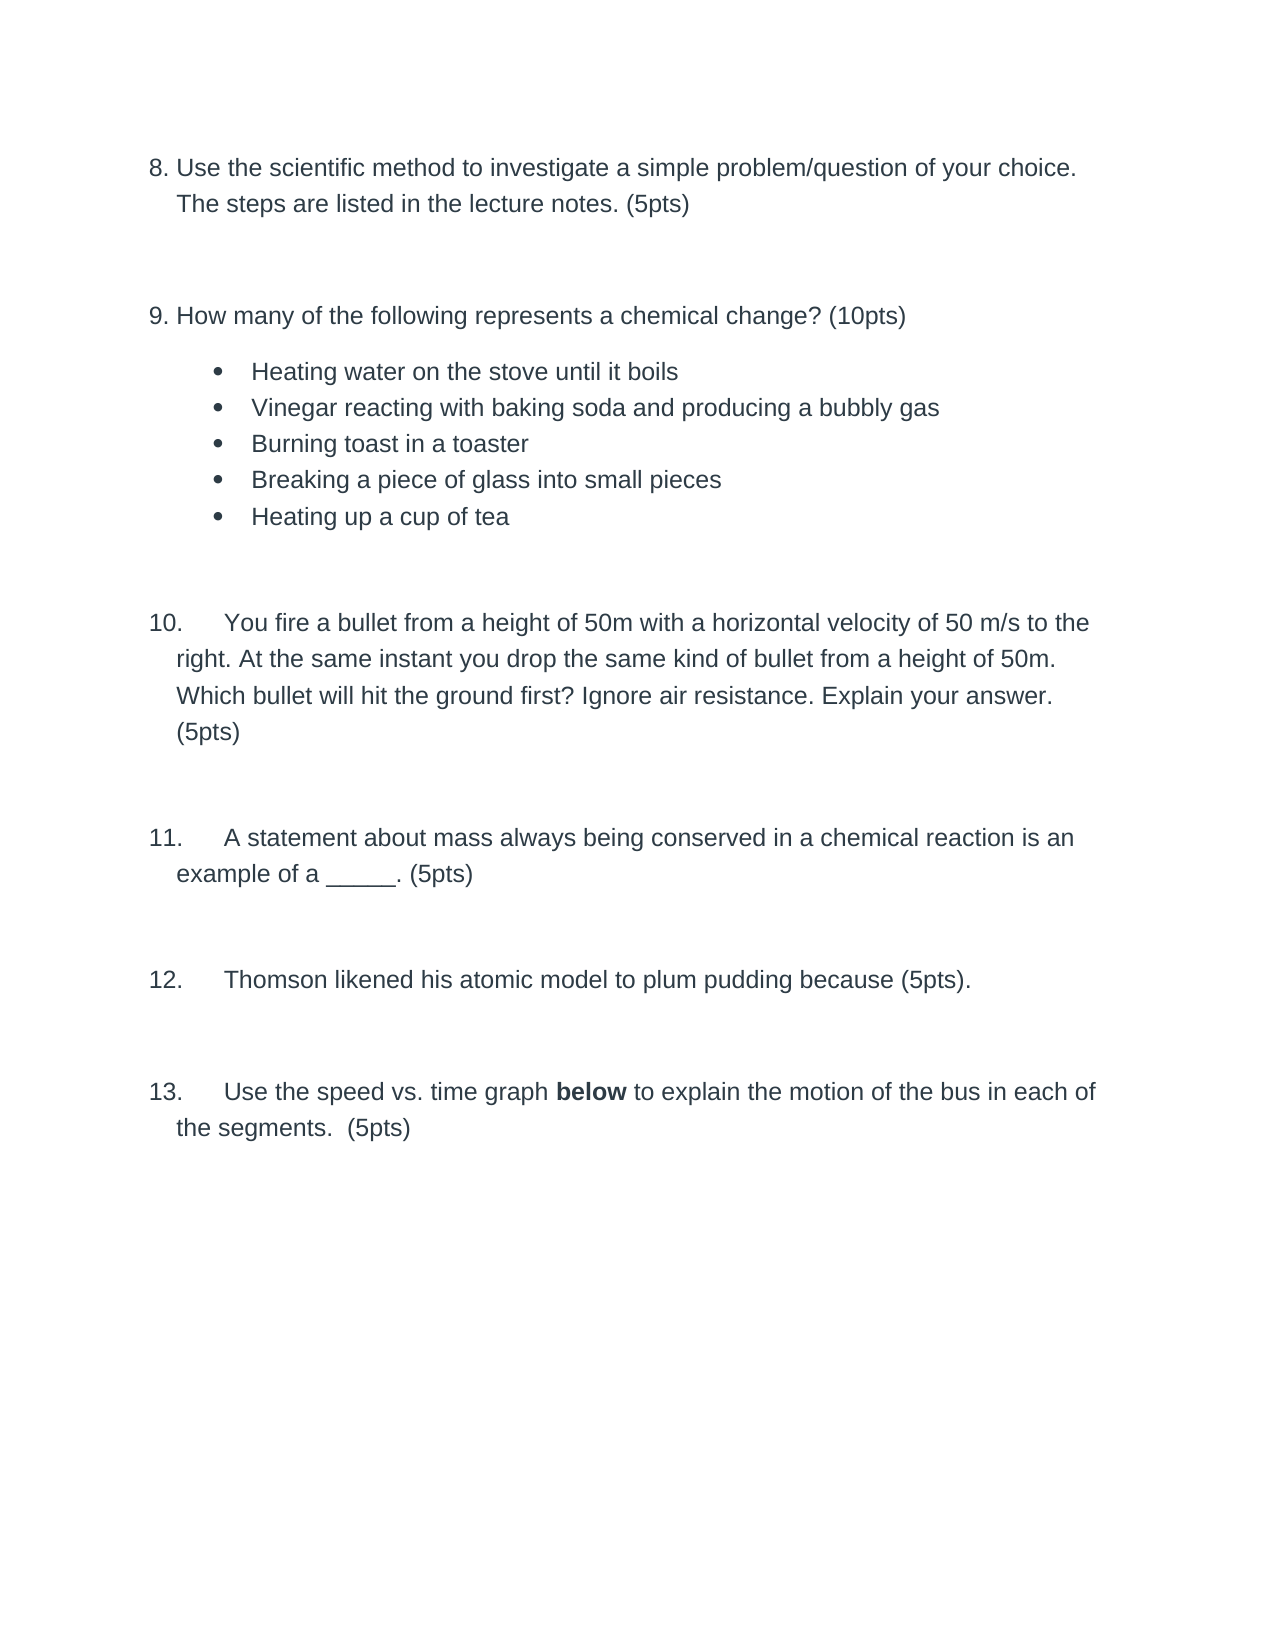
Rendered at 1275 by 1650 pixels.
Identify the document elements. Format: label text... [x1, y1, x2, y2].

list Vinegar reacting with baking soda and producing a bubbly gas [214, 393, 1122, 422]
list You fire a bullet from a height of 50m with a horizontal velocity of 50 m/s to the right. At the same instant you drop the same kind of bullet from a height of 50m. Which bullet will hit the ground first? Ignore air resistance. Explain your answer. (5pts) [148, 608, 1122, 746]
list Use the speed vs. time graph below to explain the motion of the bus in each of the segments. (5pts) [148, 1077, 1122, 1142]
list Heating up a cup of tea [214, 502, 1122, 531]
list Use the scientific method to investigate a simple problem/question of your choice. The steps are listed in the lecture notes. (5pts) [148, 153, 1122, 218]
list Thomson likened his atomic model to plum pudding because (5pts). [148, 965, 1122, 994]
list Breaking a piece of glass into small pieces [214, 466, 1122, 494]
list Heating water on the stove until it boils [214, 356, 1122, 385]
list Burning toast in a toaster [214, 429, 1122, 458]
list A statement about mass always being conserved in a chemical reaction is an example of a _____. (5pts) [148, 823, 1122, 888]
list How many of the following represents a chemical change? (10pts) [148, 301, 1122, 329]
